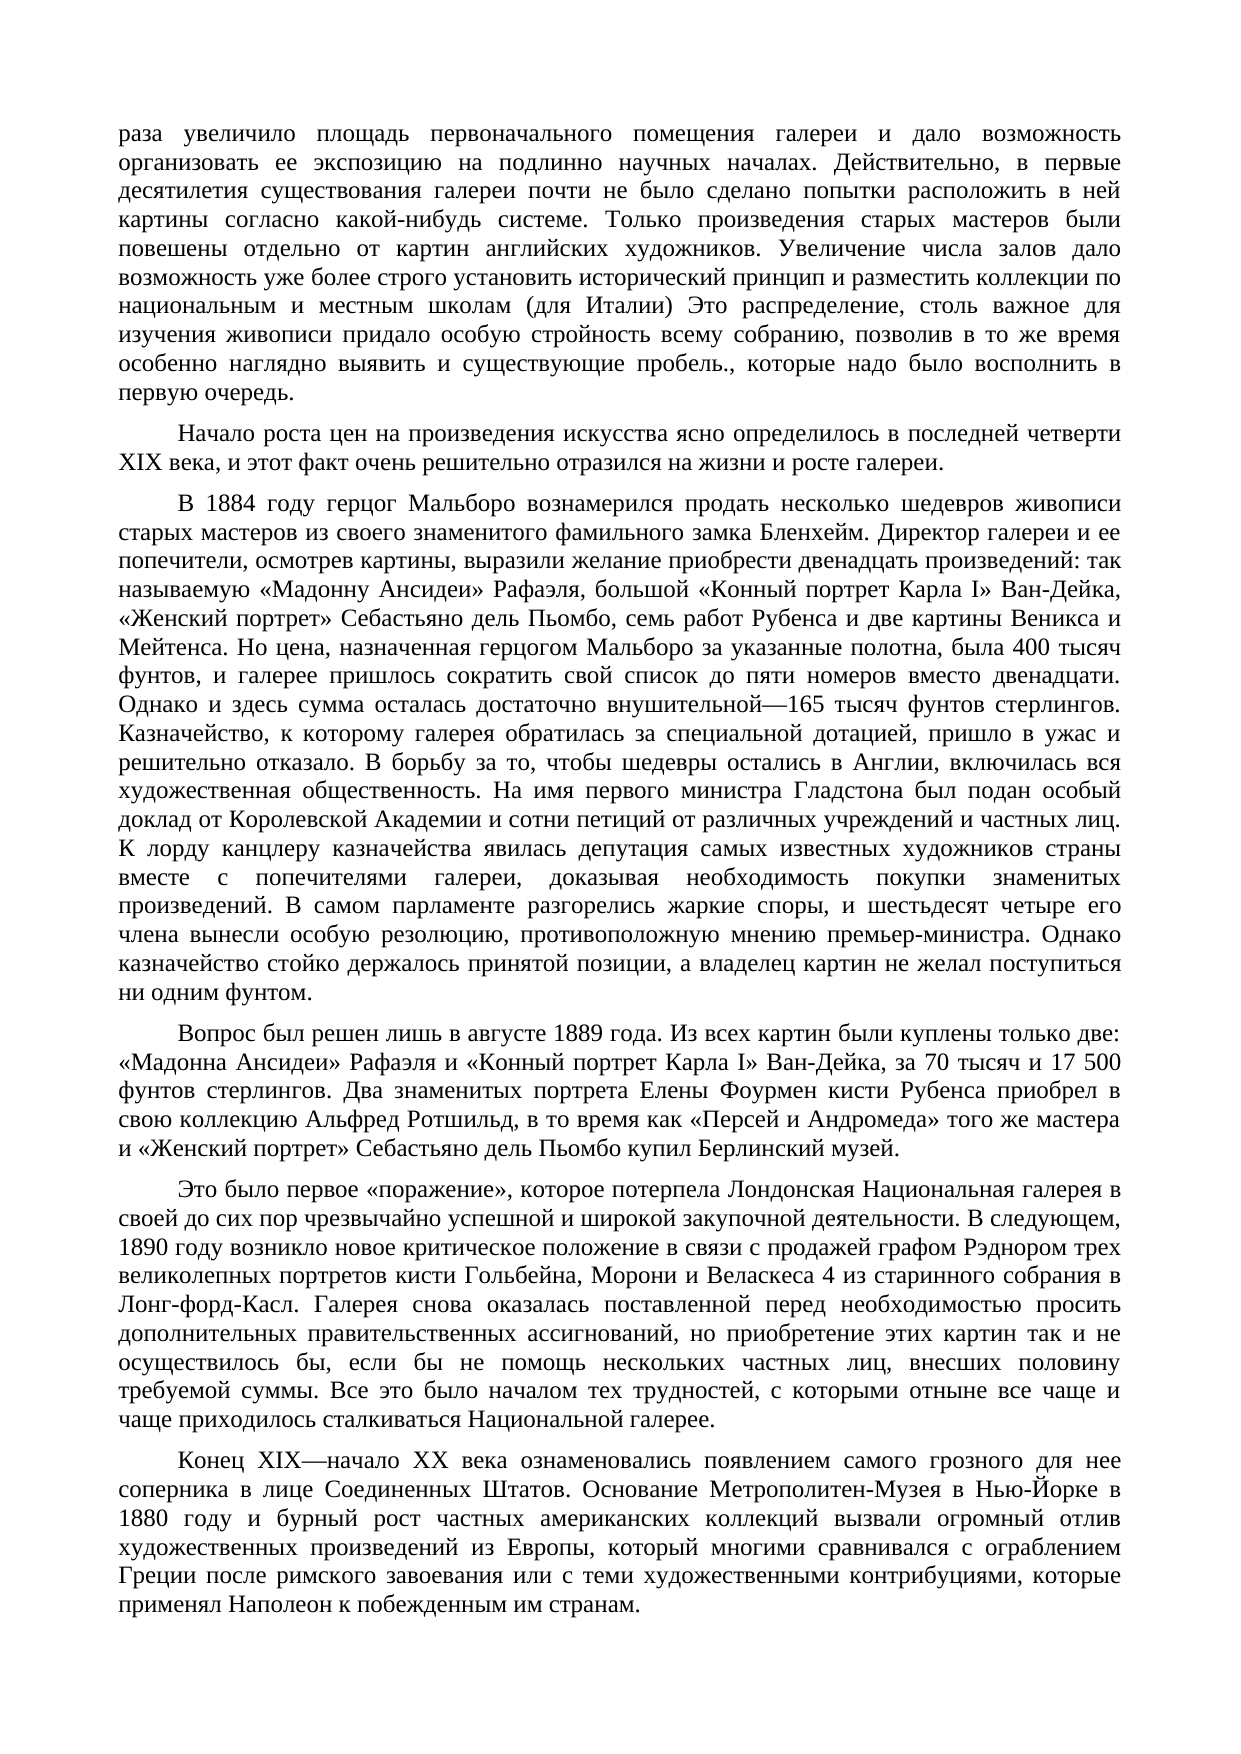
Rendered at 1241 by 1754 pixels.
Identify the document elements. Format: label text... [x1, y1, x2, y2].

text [118, 118, 1122, 406]
text Конец XIX—начало XX века ознаменовались появлением самого грозного для нее соперника в лице Соединенных Штатов. Основание Метрополитен-Музея в Нью-Йорке в 1880 году и бурный рост частных американских коллекций вызвали огромный отлив художественных произведений из Европы, который многими сравнивался с ограблением Греции после римского завоевания или с теми художественными контрибуциями, которые применял Наполеон к побежденным им странам. [118, 1446, 1122, 1618]
text Начало роста цен на произведения искусства ясно определилось в последней четверти XIX века, и этот факт очень решительно отразился на жизни и росте галереи. [118, 418, 1122, 476]
text В 1884 году герцог Мальборо вознамерился продать несколько шедевров живописи старых мастеров из своего знаменитого фамильного замка Бленхейм. Директор галереи и ее попечители, осмотрев картины, выразили желание приобрести двенадцать произведений: так называемую «Мадонну Ансидеи» Рафаэля, большой «Конный портрет Карла I» Ван-Дейка, «Женский портрет» Себастьяно дель Пьомбо, семь работ Рубенса и две картины Веникса и Мейтенса. Но цена, назначенная герцогом Мальборо за указанные полотна, была 400 тысяч фунтов, и галерее пришлось сократить свой список до пяти номеров вместо двенадцати. Однако и здесь сумма осталась достаточно внушительной—165 тысяч фунтов стерлингов. Казначейство, к которому галерея обратилась за специальной дотацией, пришло в ужас и решительно отказало. В борьбу за то, чтобы шедевры остались в Англии, включилась вся художественная общественность. На имя первого министра Гладстона был подан особый доклад от Королевской Академии и сотни петиций от различных учреждений и частных лиц. К лорду канцлеру казначейства явилась депутация самых известных художников страны вместе с попечителями галереи, доказывая необходимость покупки знаменитых произведений. В самом парламенте разгорелись жаркие споры, и шестьдесят четыре его члена вынесли особую резолюцию, противоположную мнению премьер-министра. Однако казначейство стойко держалось принятой позиции, а владелец картин не желал поступиться ни одним фунтом. [118, 488, 1122, 1006]
text Вопрос был решен лишь в августе 1889 года. Из всех картин были куплены только две: «Мадонна Ансидеи» Рафаэля и «Конный портрет Карла I» Ван-Дейка, за 70 тысяч и стерлингов. Два знаменитых портрета Елены Фоурмен кисти Рубенса приобрел в свою коллекцию Альфред Ротшильд, в то время как «Персей и Андромеда» того же мастера и «Женский портрет» Себастьяно дель Пьомбо купил Берлинский музей. [118, 1018, 1122, 1162]
text Это было первое «поражение», которое потерпела Лондонская Национальная галерея в своей до сих пор чрезвычайно успешной и широкой закупочной деятельности. В следующем, 1890 году возникло новое критическое положение в связи с продажей графом Рэднором трех великолепных портретов кисти Гольбейна, Морони и Веласкеса 4 из старинного собрания в Лонг-форд-Касл. Галерея снова оказалась поставленной перед необходимостью просить дополнительных правительственных ассигнований, но приобретение этих картин так и не осуществилось бы, если бы не помощь нескольких частных лиц, внесших половину требуемой суммы. Все это было началом тех трудностей, с которыми отныне все чаще и чаще приходилось сталкиваться Национальной галерее. [118, 1174, 1122, 1433]
